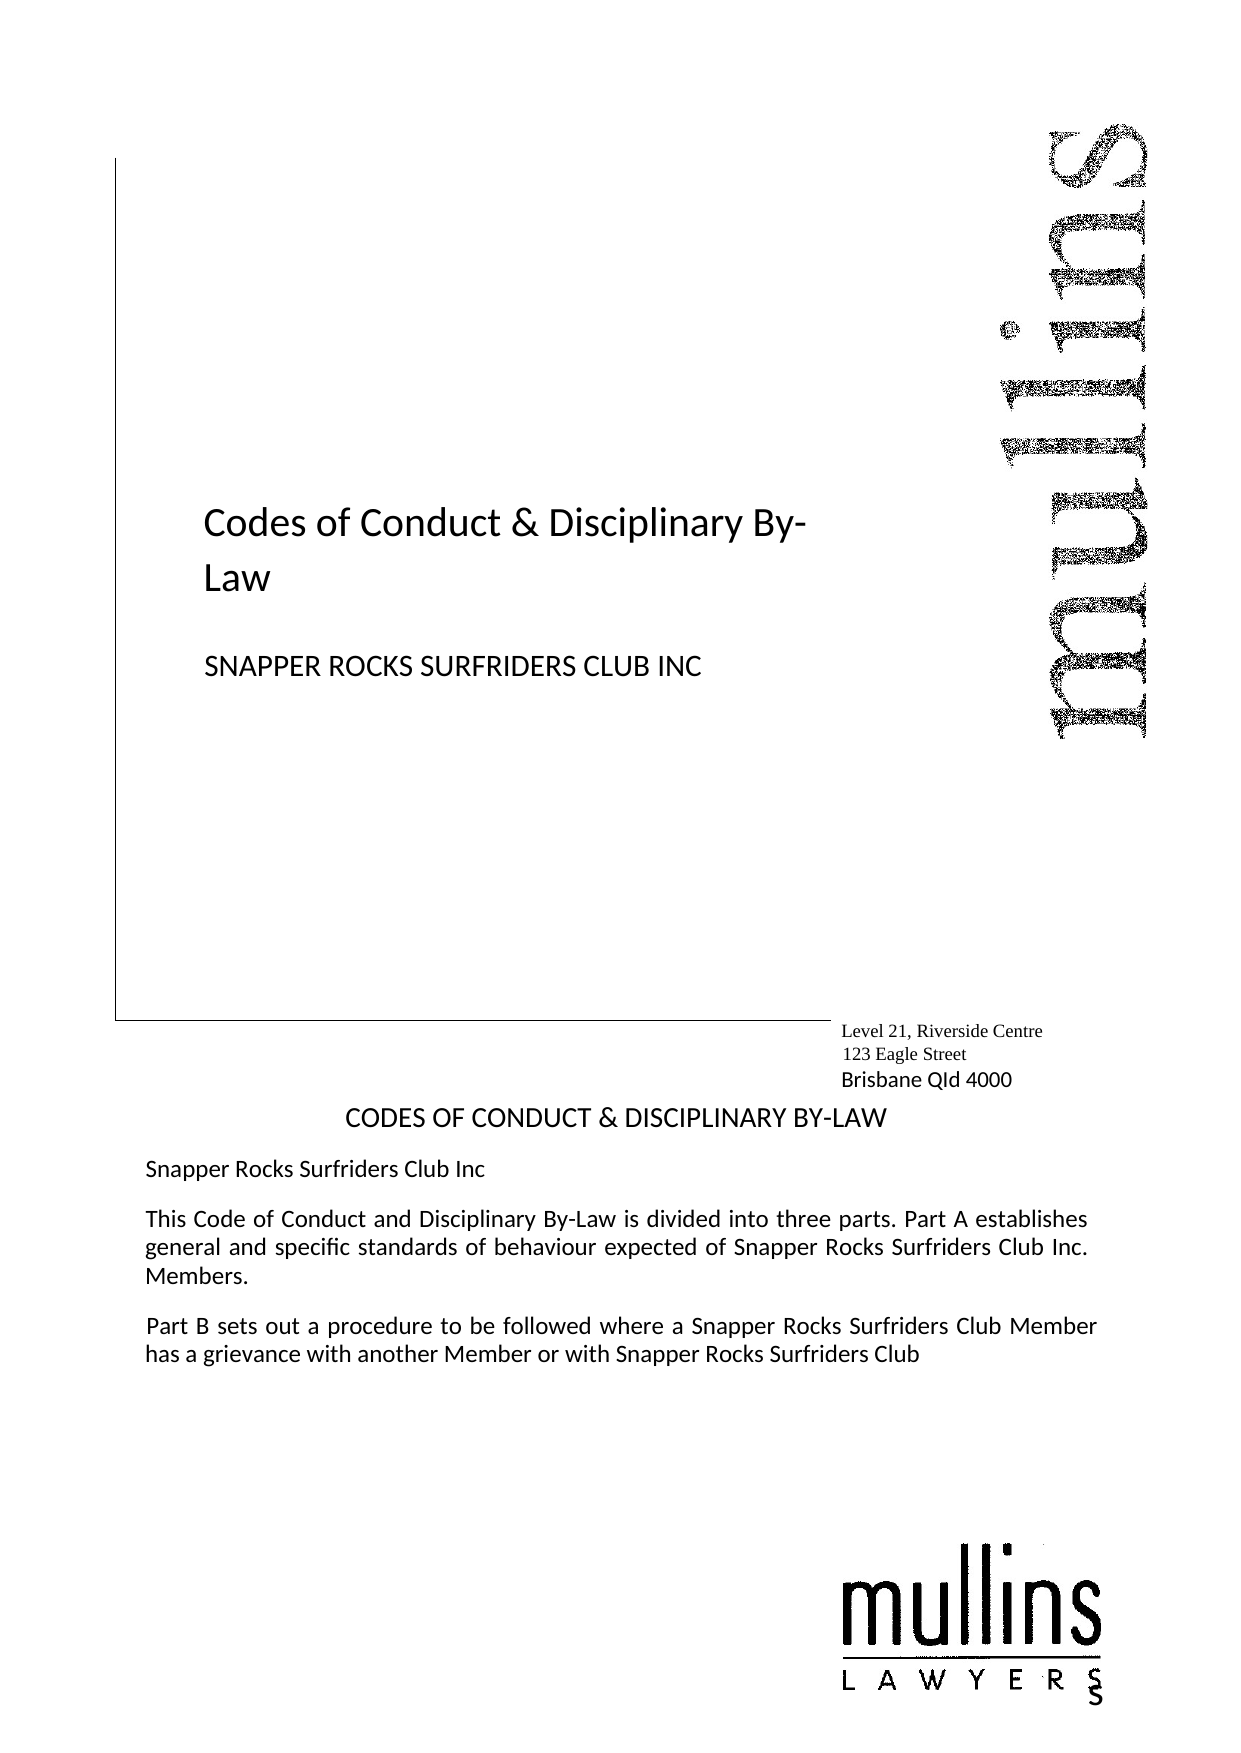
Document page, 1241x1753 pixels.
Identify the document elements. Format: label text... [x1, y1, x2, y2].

text Brisbane QId 4000 [841, 1065, 1101, 1093]
text Part B sets out a procedure to be followed where a Snapper Rocks Surfriders Club Member has a grievance with another Member or with Snapper Rocks Surfriders Club [145, 1311, 1099, 1369]
table_header [915, 125, 1147, 1020]
table_header [115, 125, 915, 1020]
text Snapper Rocks Surfriders Club Inc [145, 1154, 1089, 1183]
text Level 21, Riverside Centre 123 Eagle Street [841, 1020, 1067, 1064]
picture [843, 1543, 1101, 1690]
text CODES OF CONDUCT & DISCIPLINARY BY-LAW [157, 1099, 1075, 1135]
picture [999, 124, 1148, 739]
text This Code of Conduct and Disciplinary By-Law is divided into three parts. Part A establishes general and specific standards of behaviour expected of Snapper Rocks Surfriders Club Inc. Members. [145, 1204, 1089, 1290]
